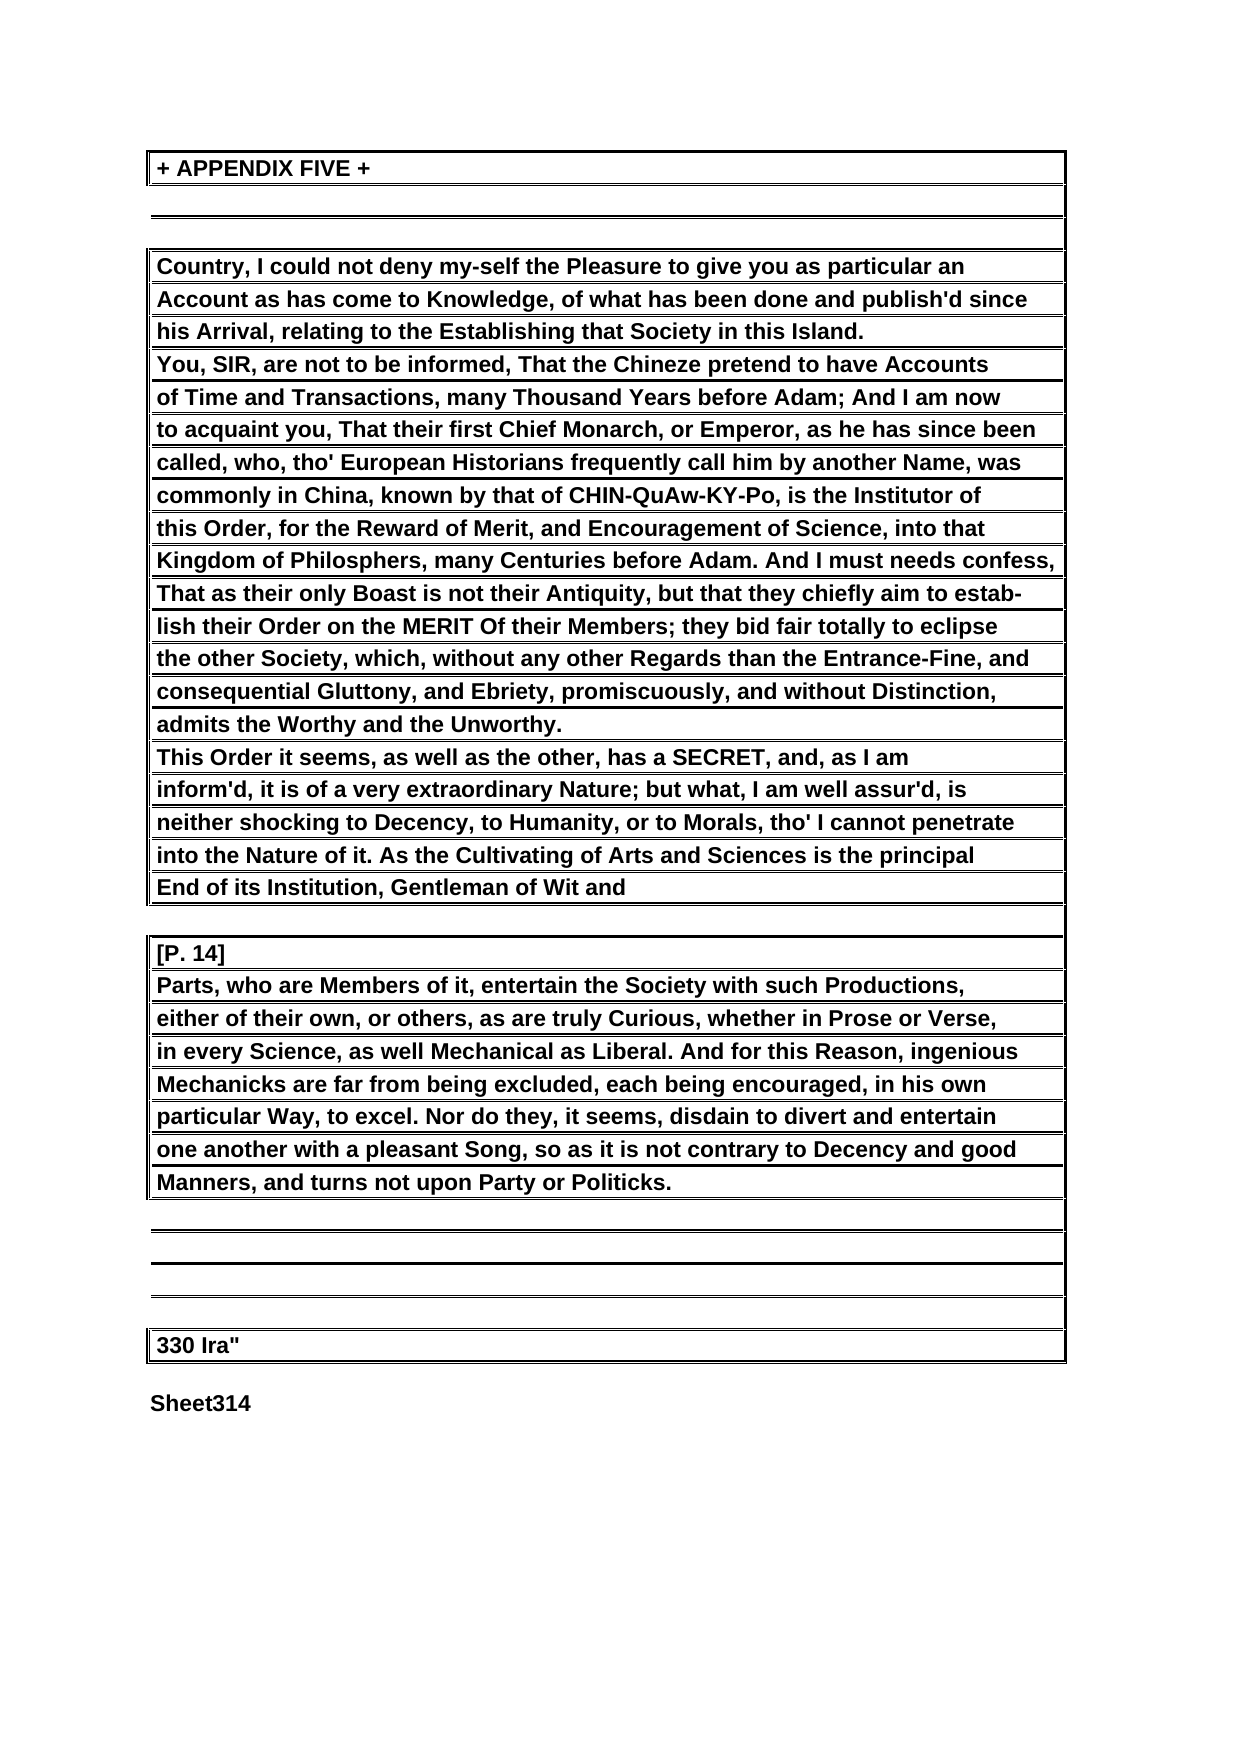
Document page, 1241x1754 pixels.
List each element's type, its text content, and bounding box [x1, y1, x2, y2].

table_cell called, who, tho' European Historians frequently call him by another Name, was [150, 444, 1065, 477]
table_cell You, SIR, are not to be informed, That the Chineze pretend to have Accounts [150, 346, 1065, 379]
table_cell [148, 215, 1065, 248]
table_cell one another with a pleasant Song, so as it is not contrary to Decency and good [150, 1131, 1065, 1164]
table_cell [148, 1229, 1065, 1262]
table_cell [P. 14] [150, 935, 1064, 968]
table_cell Parts, who are Members of it, entertain the Society with such Productions, [148, 968, 1066, 1000]
table_cell into the Nature of it. As the Cultivating of Arts and Sciences is the principal [148, 837, 1066, 869]
table_cell [148, 1295, 1066, 1327]
table_cell neither shocking to Decency, to Humanity, or to Morals, tho' I cannot penetrate [150, 804, 1065, 837]
table_cell of Time and Transactions, many Thousand Years before Adam; And I am now [150, 379, 1064, 412]
table_cell inform'd, it is of a very extraordinary Nature; but what, I am well assur'd, is [150, 771, 1065, 804]
table_cell this Order, for the Reward of Merit, and Encouragement of Science, into that [148, 510, 1066, 542]
table_cell Mechanicks are far from being excluded, each being encouraged, in his own [148, 1066, 1066, 1098]
table_cell Kingdom of Philosphers, many Centuries before Adam. And I must needs confess, [150, 543, 1065, 575]
table_cell 330 Ira" [150, 1328, 1065, 1360]
table_cell consequential Gluttony, and Ebriety, promiscuously, and without Distinction, [150, 673, 1065, 706]
table_cell [148, 902, 1065, 935]
table_cell [148, 1262, 1064, 1295]
table_cell the other Society, which, without any other Regards than the Entrance-Fine, and [148, 641, 1066, 673]
table_cell commonly in China, known by that of CHIN-QuAw-KY-Po, is the Institutor of [150, 477, 1064, 510]
table_header + APPENDIX FIVE + [150, 153, 1064, 183]
table_cell admits the Worthy and the Unworthy. [150, 706, 1064, 739]
table_cell in every Science, as well Mechanical as Liberal. And for this Reason, ingenious [150, 1033, 1065, 1066]
table_cell either of their own, or others, as are truly Curious, whether in Prose or Verse, [150, 1000, 1065, 1033]
table_cell [148, 1197, 1066, 1229]
table_cell to acquaint you, That their first Chief Monarch, or Emperor, as he has since been [148, 412, 1066, 444]
table_cell Manners, and turns not upon Party or Politicks. [150, 1164, 1064, 1197]
table_cell lish their Order on the MERIT Of their Members; they bid fair totally to eclipse [148, 608, 1066, 641]
text Sheet314 [150, 1363, 1090, 1448]
table_cell Country, I could not deny my-self the Pleasure to give you as particular an [150, 248, 1065, 281]
table_cell That as their only Boast is not their Antiquity, but that they chiefly aim to estab- [150, 575, 1065, 608]
table_cell particular Way, to excel. Nor do they, it seems, disdain to divert and entertain [150, 1099, 1065, 1131]
table_cell This Order it seems, as well as the other, has a SECRET, and, as I am [148, 739, 1066, 771]
table_cell his Arrival, relating to the Establishing that Society in this Island. [150, 314, 1065, 346]
table_cell Account as has come to Knowledge, of what has been done and publish'd since [148, 281, 1066, 313]
table_cell End of its Institution, Gentleman of Wit and [150, 870, 1065, 902]
table_cell [148, 183, 1066, 215]
